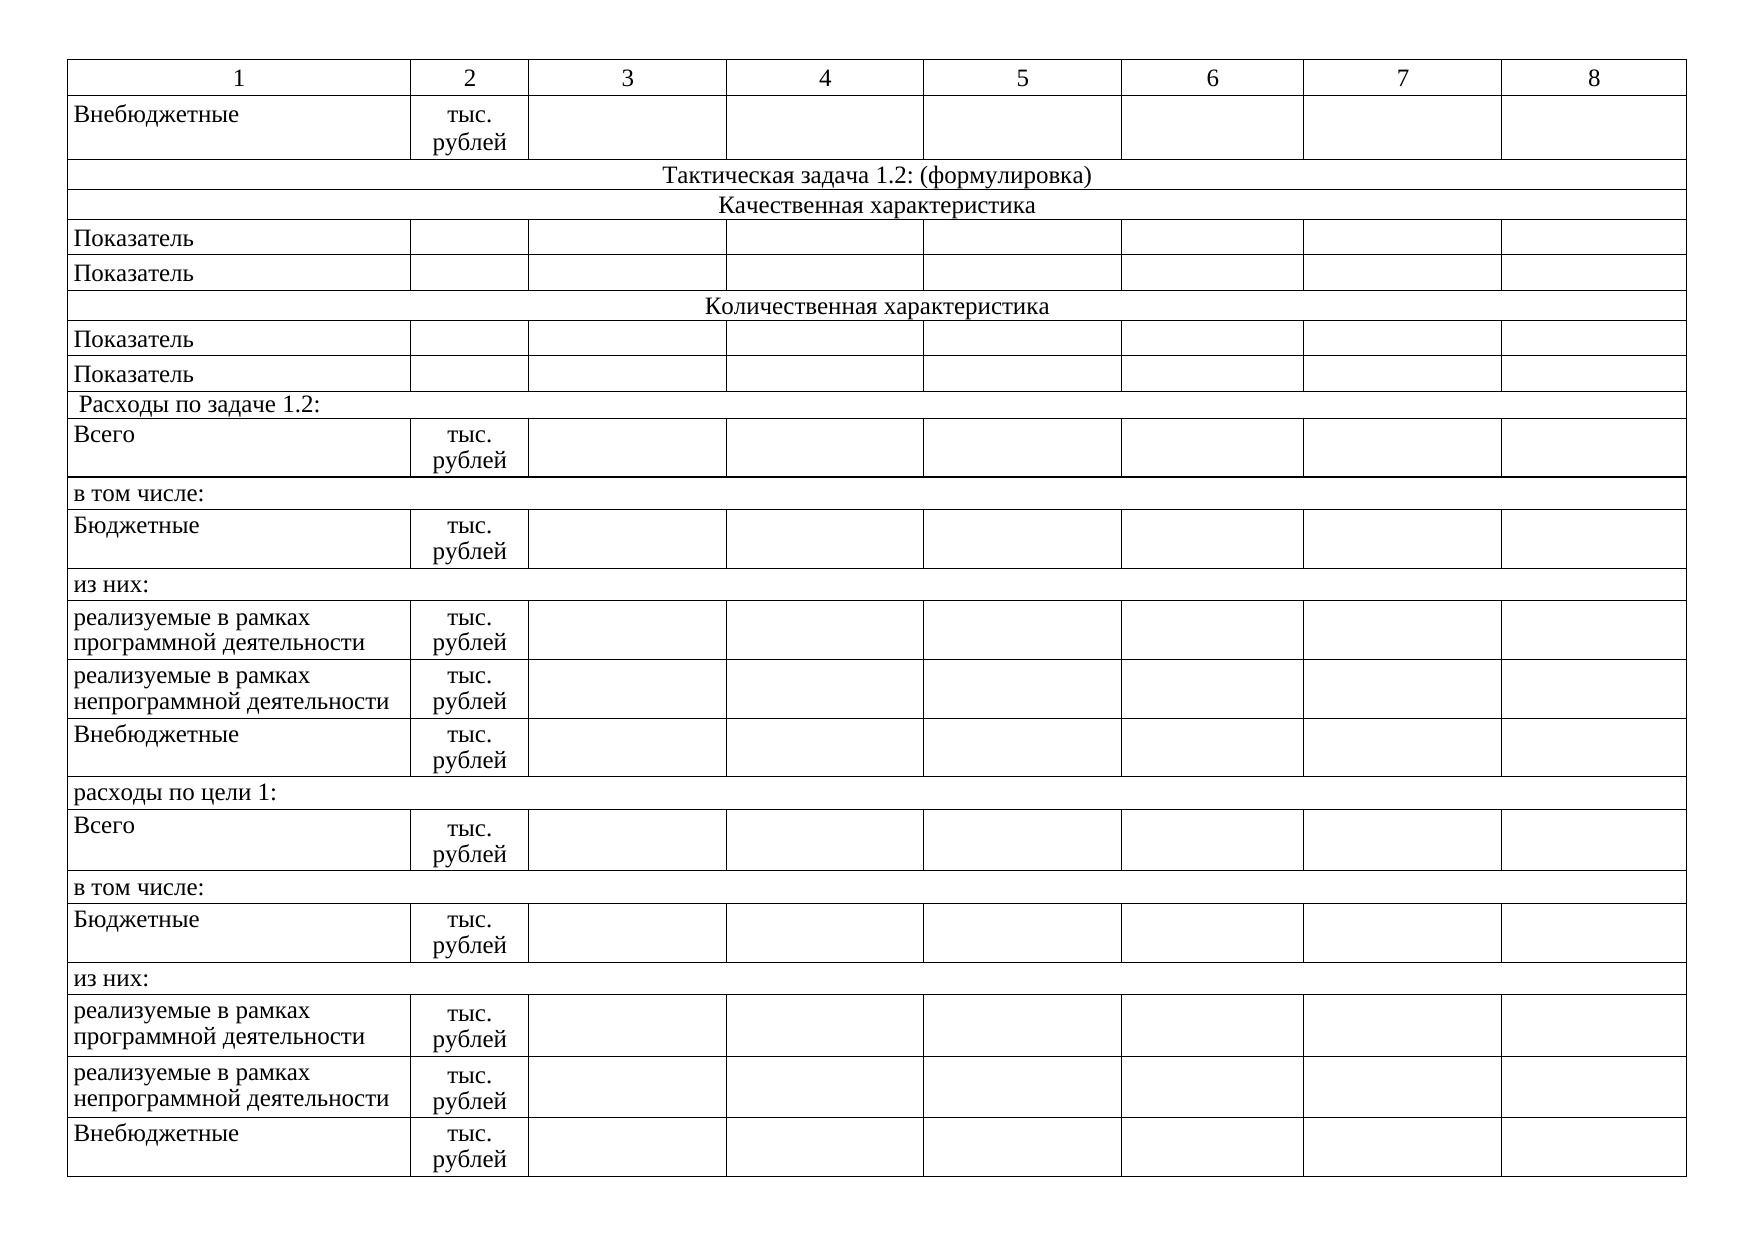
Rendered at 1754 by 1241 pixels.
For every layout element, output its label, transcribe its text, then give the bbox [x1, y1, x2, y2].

table_cell Бюджетные [68, 904, 410, 962]
table_cell [924, 96, 1121, 159]
table_cell [1502, 510, 1686, 568]
table_cell [1122, 96, 1303, 159]
table_cell [529, 904, 726, 962]
table_cell реализуемые в рамках непрограммной деятельности [68, 660, 410, 718]
table_cell [924, 660, 1121, 718]
table_cell [727, 321, 923, 355]
table_cell [924, 995, 1121, 1056]
table_cell [1502, 601, 1686, 659]
table_cell [1502, 660, 1686, 718]
table_cell [1502, 321, 1686, 355]
table_cell [924, 1118, 1121, 1176]
table_cell [1304, 96, 1501, 159]
table_cell [529, 356, 726, 391]
table_cell [529, 220, 726, 254]
table_cell [411, 255, 528, 290]
table_cell [1304, 904, 1501, 962]
table_cell [529, 96, 726, 159]
table_cell [529, 510, 726, 568]
table_cell [529, 321, 726, 355]
table_cell Бюджетные [68, 510, 410, 568]
table_cell [411, 356, 528, 391]
table_cell [1122, 660, 1303, 718]
table_cell [529, 1118, 726, 1176]
table_cell [924, 419, 1121, 476]
table_cell реализуемые в рамках программной деятельности [68, 601, 410, 659]
table_cell [1502, 419, 1686, 476]
table_cell [529, 719, 726, 776]
table_cell [727, 1057, 923, 1117]
table_cell тыс. рублей [411, 510, 528, 568]
table_cell тыс. рублей [411, 810, 528, 870]
table_cell [1122, 419, 1303, 476]
table_header 5 [924, 60, 1121, 95]
table_cell [924, 321, 1121, 355]
table_cell тыс. рублей [411, 419, 528, 476]
table_cell [529, 1057, 726, 1117]
table_cell [411, 220, 528, 254]
table_cell [1502, 220, 1686, 254]
table_cell Количественная характеристика [68, 291, 1686, 320]
table_cell [727, 356, 923, 391]
table_cell в том числе: [68, 478, 1686, 509]
table_cell [1122, 321, 1303, 355]
table_cell расходы по цели 1: [68, 777, 1686, 809]
table_cell [1502, 96, 1686, 159]
table_cell [924, 220, 1121, 254]
table_cell [1304, 660, 1501, 718]
table_cell [1122, 510, 1303, 568]
table_cell Показатель [68, 220, 410, 254]
table_cell [1502, 1057, 1686, 1117]
table_cell [529, 255, 726, 290]
table_header 8 [1502, 60, 1686, 95]
table_cell [1304, 1118, 1501, 1176]
table_cell [1304, 255, 1501, 290]
table_cell [1304, 356, 1501, 391]
table_header 1 [68, 60, 410, 95]
table_cell [727, 719, 923, 776]
table_cell [924, 356, 1121, 391]
table_cell Внебюджетные [68, 1118, 410, 1176]
table_cell [1122, 810, 1303, 870]
table_cell [529, 810, 726, 870]
table_cell [924, 601, 1121, 659]
table_cell Показатель [68, 356, 410, 391]
table_cell [727, 419, 923, 476]
table_cell Тактическая задача 1.2: (формулировка) [68, 160, 1686, 189]
table_cell [727, 601, 923, 659]
table_cell [1304, 810, 1501, 870]
table_cell из них: [68, 569, 1686, 600]
table_cell [1122, 995, 1303, 1056]
table_cell [1122, 356, 1303, 391]
table_header 6 [1122, 60, 1303, 95]
table_cell [1304, 419, 1501, 476]
table_cell Внебюджетные [68, 96, 410, 159]
table_cell [1304, 719, 1501, 776]
table_cell Внебюджетные [68, 719, 410, 776]
table_cell [727, 810, 923, 870]
table_cell [727, 255, 923, 290]
table_cell [1122, 1057, 1303, 1117]
table_cell [1304, 601, 1501, 659]
table_cell [1122, 601, 1303, 659]
table_cell Показатель [68, 255, 410, 290]
table_cell [1122, 1118, 1303, 1176]
table_header 7 [1304, 60, 1501, 95]
table_cell [727, 995, 923, 1056]
table_cell из них: [68, 963, 1686, 994]
table_cell [1122, 255, 1303, 290]
table_cell Показатель [68, 321, 410, 355]
table_cell [924, 810, 1121, 870]
table_cell [924, 255, 1121, 290]
table_header 2 [411, 60, 528, 95]
table_header 3 [529, 60, 726, 95]
table_cell тыс. рублей [411, 1118, 528, 1176]
table_cell [727, 1118, 923, 1176]
table_cell [1122, 719, 1303, 776]
table_cell [529, 995, 726, 1056]
table_cell [1304, 510, 1501, 568]
table_cell тыс. рублей [411, 904, 528, 962]
table_cell Качественная характеристика [68, 190, 1686, 219]
table_cell [727, 96, 923, 159]
table_cell тыс. рублей [411, 995, 528, 1056]
table_cell [1122, 220, 1303, 254]
table_cell [924, 719, 1121, 776]
table_cell [727, 904, 923, 962]
table_cell [727, 510, 923, 568]
table_header 4 [727, 60, 923, 95]
table_cell в том числе: [68, 871, 1686, 903]
table_cell [1304, 1057, 1501, 1117]
table_cell [924, 510, 1121, 568]
table_cell [411, 321, 528, 355]
table_cell [529, 660, 726, 718]
table_cell [1502, 356, 1686, 391]
table_cell [924, 1057, 1121, 1117]
table_cell [1502, 255, 1686, 290]
table_cell [1502, 810, 1686, 870]
table_cell [727, 660, 923, 718]
table_cell [1122, 904, 1303, 962]
table_cell [1502, 719, 1686, 776]
table_cell [1304, 321, 1501, 355]
table_cell [1304, 220, 1501, 254]
table_cell реализуемые в рамках программной деятельности [68, 995, 410, 1056]
table_cell [727, 220, 923, 254]
table_cell [1304, 995, 1501, 1056]
table_cell тыс. рублей [411, 96, 528, 159]
table_cell тыс. рублей [411, 719, 528, 776]
table_cell Всего [68, 419, 410, 476]
table_cell тыс. рублей [411, 660, 528, 718]
table_cell реализуемые в рамках непрограммной деятельности [68, 1057, 410, 1117]
table_cell [529, 601, 726, 659]
table_cell тыс. рублей [411, 601, 528, 659]
table_cell Расходы по задаче 1.2: [68, 392, 1686, 418]
table_cell Всего [68, 810, 410, 870]
table_cell [1502, 904, 1686, 962]
table_cell [924, 904, 1121, 962]
table_cell [1502, 995, 1686, 1056]
table_cell [529, 419, 726, 476]
table_cell тыс. рублей [411, 1057, 528, 1117]
table_cell [1502, 1118, 1686, 1176]
